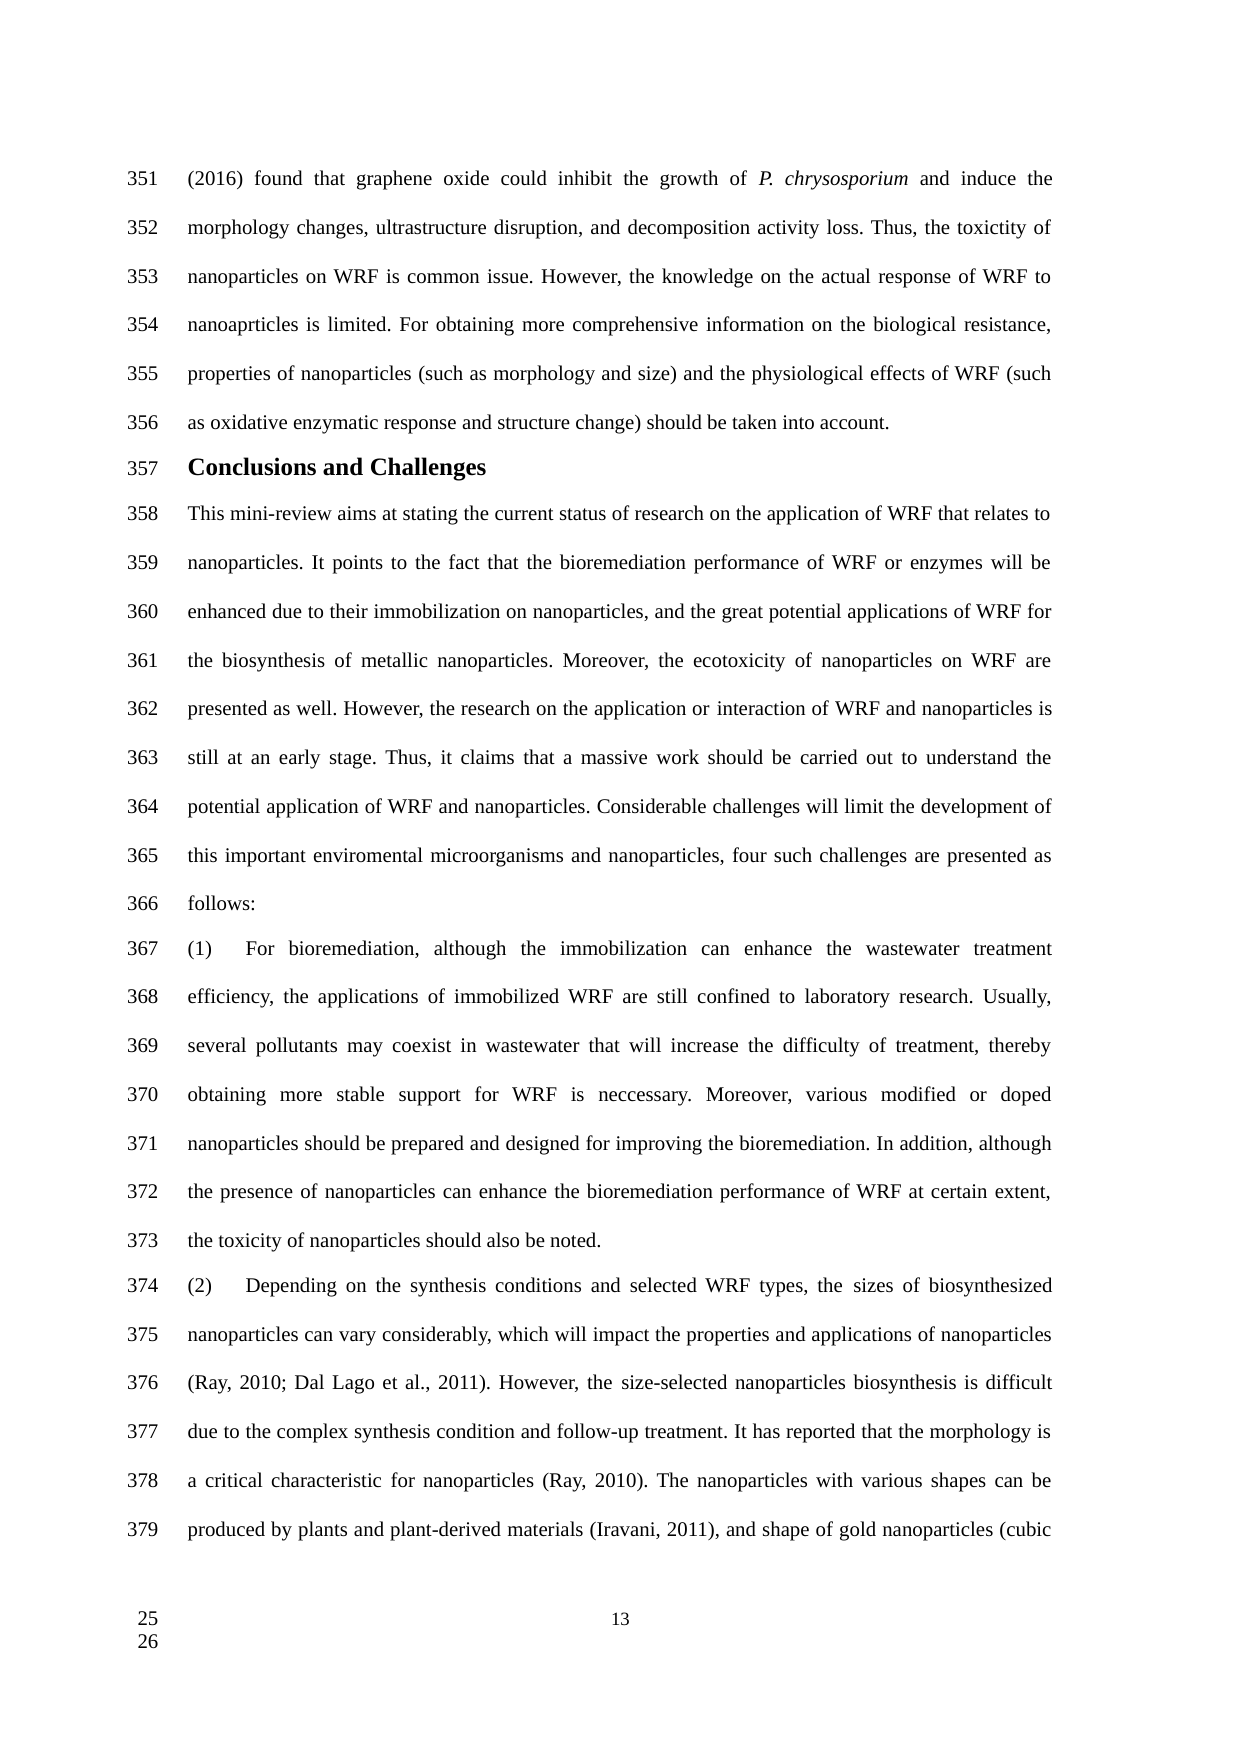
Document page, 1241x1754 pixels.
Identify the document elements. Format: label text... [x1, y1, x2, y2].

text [187, 162, 1053, 438]
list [187, 1268, 1053, 1545]
list For bioremediation, although the immobilization can enhance the wastewater treatment efficiency, the applications of immobilized WRF are still confined to laboratory research. Usually, several pollutants may coexist in wastewater that will increase the difficulty of treatment, thereby obtaining more stable support for WRF is neccessary. Moreover, various modified or doped nanoparticles should be prepared and designed for improving the bioremediation. In addition, although the presence of nanoparticles can enhance the bioremediation performance of WRF at certain extent, the toxicity of nanoparticles should also be noted. [187, 932, 1053, 1257]
text This mini-review aims at stating the current status of research on the application of WRF that relates to nanoparticles. It points to the fact that the bioremediation performance of WRF or enzymes will be enhanced due to their immobilization on nanoparticles, and the great potential applications of WRF for the biosynthesis of metallic nanoparticles. Moreover, the ecotoxicity of nanoparticles on WRF are presented as well. However, the research on the application or interaction of WRF and nanoparticles is still at an early stage. Thus, it claims that a massive work should be carried out to understand the potential application of WRF and nanoparticles. Considerable challenges will limit the development of this important enviromental microorganisms and nanoparticles, four such challenges are presented as follows: [187, 497, 1053, 919]
text Conclusions and Challenges [187, 450, 1053, 483]
